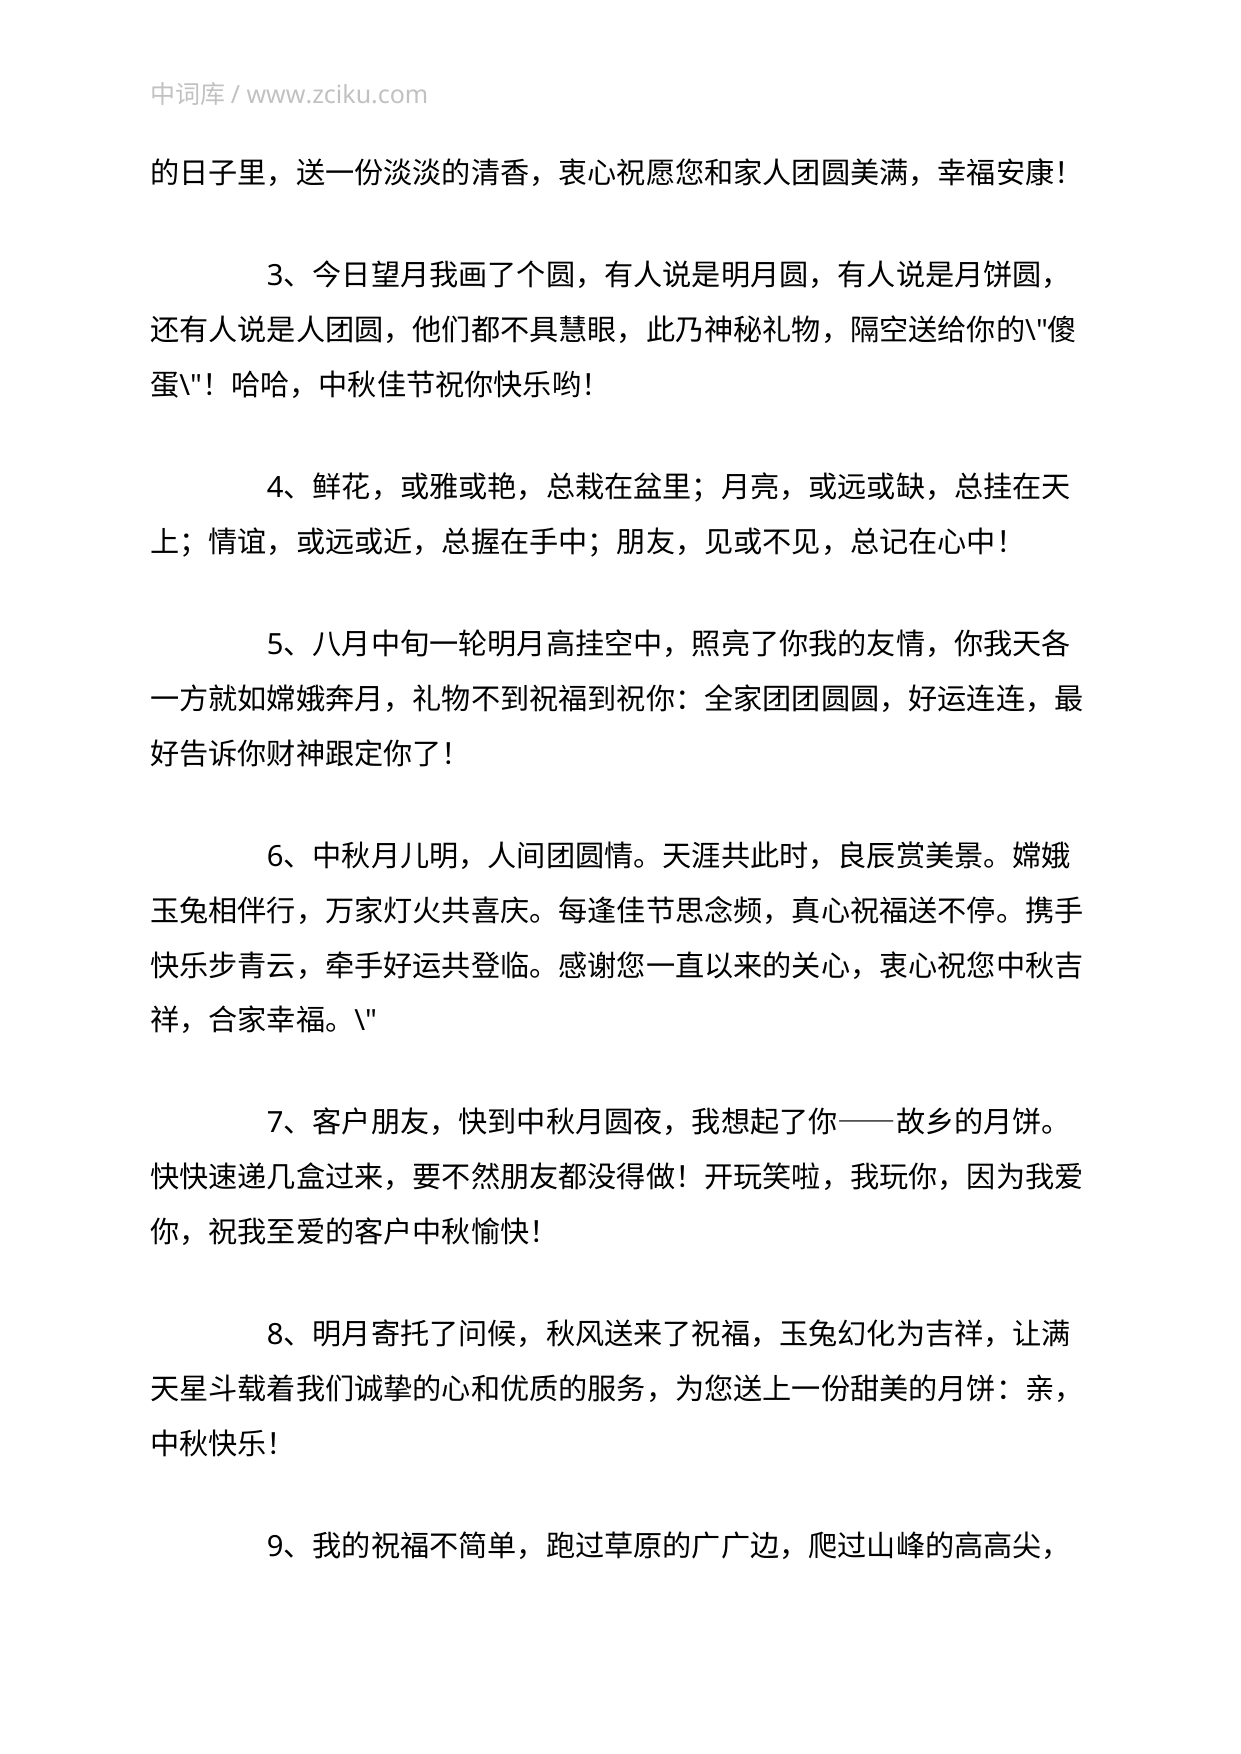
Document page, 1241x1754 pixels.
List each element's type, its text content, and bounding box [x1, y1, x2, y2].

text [150, 150, 1090, 192]
text 6、中秋月儿明，人间团圆情。天涯共此时，良辰赏美景。嫦娥玉兔相伴行，万家灯火共喜庆。每逢佳节思念频，真心祝福送不停。携手快乐步青云，牵手好运共登临。感谢您一直以来的关心，衷心祝您中秋吉祥，合家幸福。\" [150, 832, 1090, 1039]
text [150, 1522, 1090, 1565]
text 5、八月中旬一轮明月高挂空中，照亮了你我的友情，你我天各一方就如嫦娥奔月，礼物不到祝福到祝你：全家团团圆圆，好运连连，最好告诉你财神跟定你了！ [150, 621, 1090, 773]
text 4、鲜花，或雅或艳，总栽在盆里；月亮，或远或缺，总挂在天上；情谊，或远或近，总握在手中；朋友，见或不见，总记在心中！ [150, 464, 1090, 561]
text 3、今日望月我画了个圆，有人说是明月圆，有人说是月饼圆，还有人说是人团圆，他们都不具慧眼，此乃神秘礼物，隔空送给你的\"傻蛋\"！哈哈，中秋佳节祝你快乐哟！ [150, 252, 1090, 404]
text 7、客户朋友，快到中秋月圆夜，我想起了你――故乡的月饼。快快速递几盒过来，要不然朋友都没得做！开玩笑啦，我玩你，因为我爱你，祝我至爱的客户中秋愉快！ [150, 1099, 1090, 1251]
text 8、明月寄托了问候，秋风送来了祝福，玉兔幻化为吉祥，让满天星斗载着我们诚挚的心和优质的服务，为您送上一份甜美的月饼：亲，中秋快乐！ [150, 1311, 1090, 1463]
